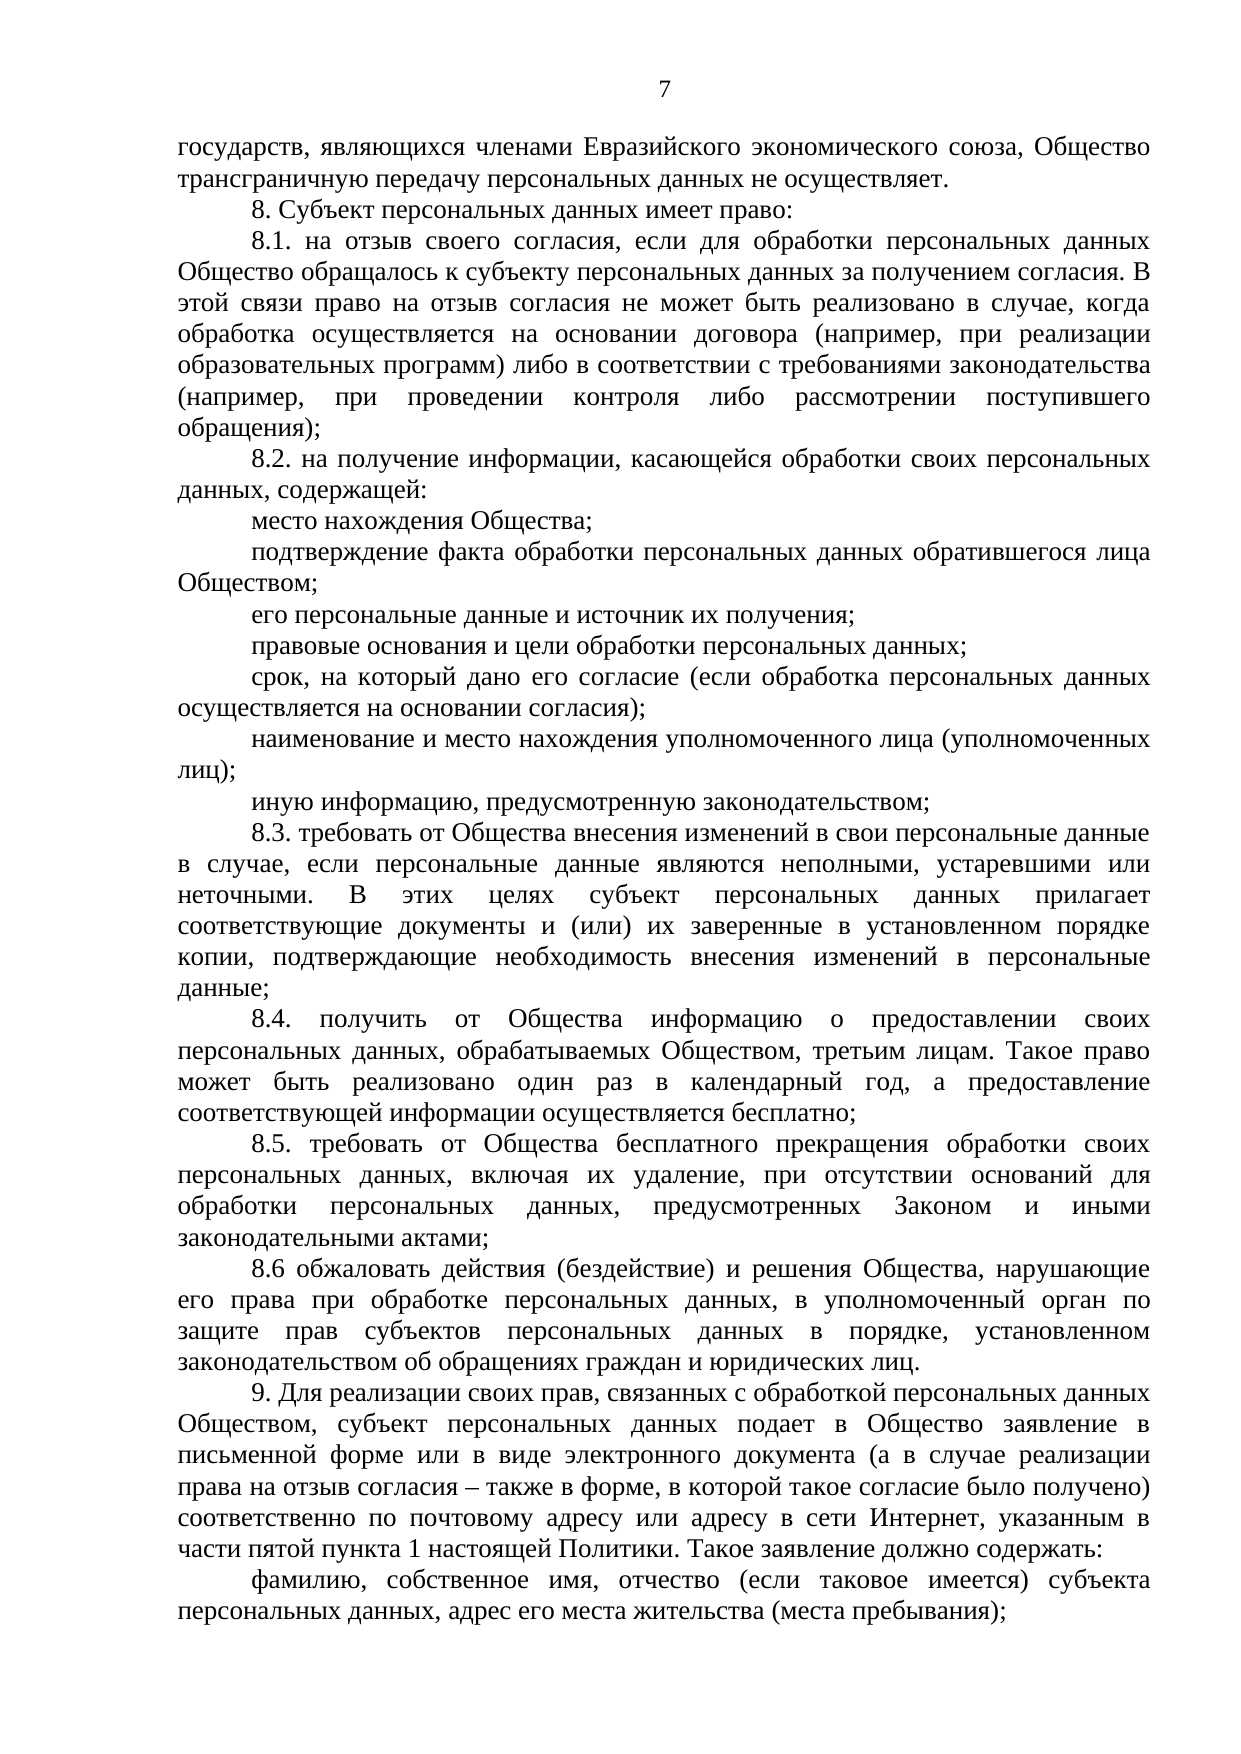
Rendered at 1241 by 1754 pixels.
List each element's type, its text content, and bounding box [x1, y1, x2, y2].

text 8.2. на получение информации, касающейся обработки своих персональных данных, содержащей: [177, 442, 1152, 504]
text 8.5. требовать от Общества бесплатного прекращения обработки своих персональных данных, включая их удаление, при отсутствии оснований для обработки персональных данных, предусмотренных Законом и иными законодательными актами; [177, 1127, 1152, 1252]
text 8.4. получить от Общества информацию о предоставлении своих персональных данных, обрабатываемых Обществом, третьим лицам. Такое право может быть реализовано один раз в календарный год, а предоставление соответствующей информации осуществляется бесплатно; [177, 1003, 1152, 1127]
text 8.6 обжаловать действия (бездействие) и решения Общества, нарушающие его права при обработке персональных данных, в уполномоченный орган по защите прав субъектов персональных данных в порядке, установленном законодательством об обращениях граждан и юридических лиц. [177, 1252, 1152, 1376]
text 8.3. требовать от Общества внесения изменений в свои персональные данные в случае, если персональные данные являются неполными, устаревшими или неточными. В этих целях субъект персональных данных прилагает соответствующие документы и (или) их заверенные в установленном порядке копии, подтверждающие необходимость внесения изменений в персональные данные; [177, 816, 1152, 1003]
text подтверждение факта обработки персональных данных обратившегося лица Обществом; [177, 535, 1152, 598]
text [177, 131, 1152, 193]
text правовые основания и цели обработки персональных данных; [177, 629, 1152, 660]
text срок, на который дано его согласие (если обработка персональных данных осуществляется на основании согласия); [177, 660, 1152, 722]
text место нахождения Общества; [177, 504, 1152, 535]
text наименование и место нахождения уполномоченного лица (уполномоченных лиц); [177, 722, 1152, 784]
text 8.1. на отзыв своего согласия, если для обработки персональных данных Общество обращалось к субъекту персональных данных за получением согласия. В этой связи право на отзыв согласия не может быть реализовано в случае, когда обработка осуществляется на основании договора (например, при реализации образовательных программ) либо в соответствии с требованиями законодательства (например, при проведении контроля либо рассмотрении поступившего обращения); [177, 224, 1152, 442]
text 8. Субъект персональных данных имеет право: [177, 193, 1152, 224]
text иную информацию, предусмотренную законодательством; [177, 784, 1152, 816]
text его персональные данные и источник их получения; [177, 598, 1152, 629]
text 9. Для реализации своих прав, связанных с обработкой персональных данных Обществом, субъект персональных данных подает в Общество заявление в письменной форме или в виде электронного документа (а в случае реализации права на отзыв согласия – также в форме, в которой такое согласие было получено) соответственно по почтовому адресу или адресу в сети Интернет, указанным в части пятой пункта 1 настоящей Политики. Такое заявление должно содержать: [177, 1376, 1152, 1563]
text фамилию, собственное имя, отчество (если таковое имеется) субъекта персональных данных, адрес его места жительства (места пребывания); [177, 1563, 1152, 1626]
